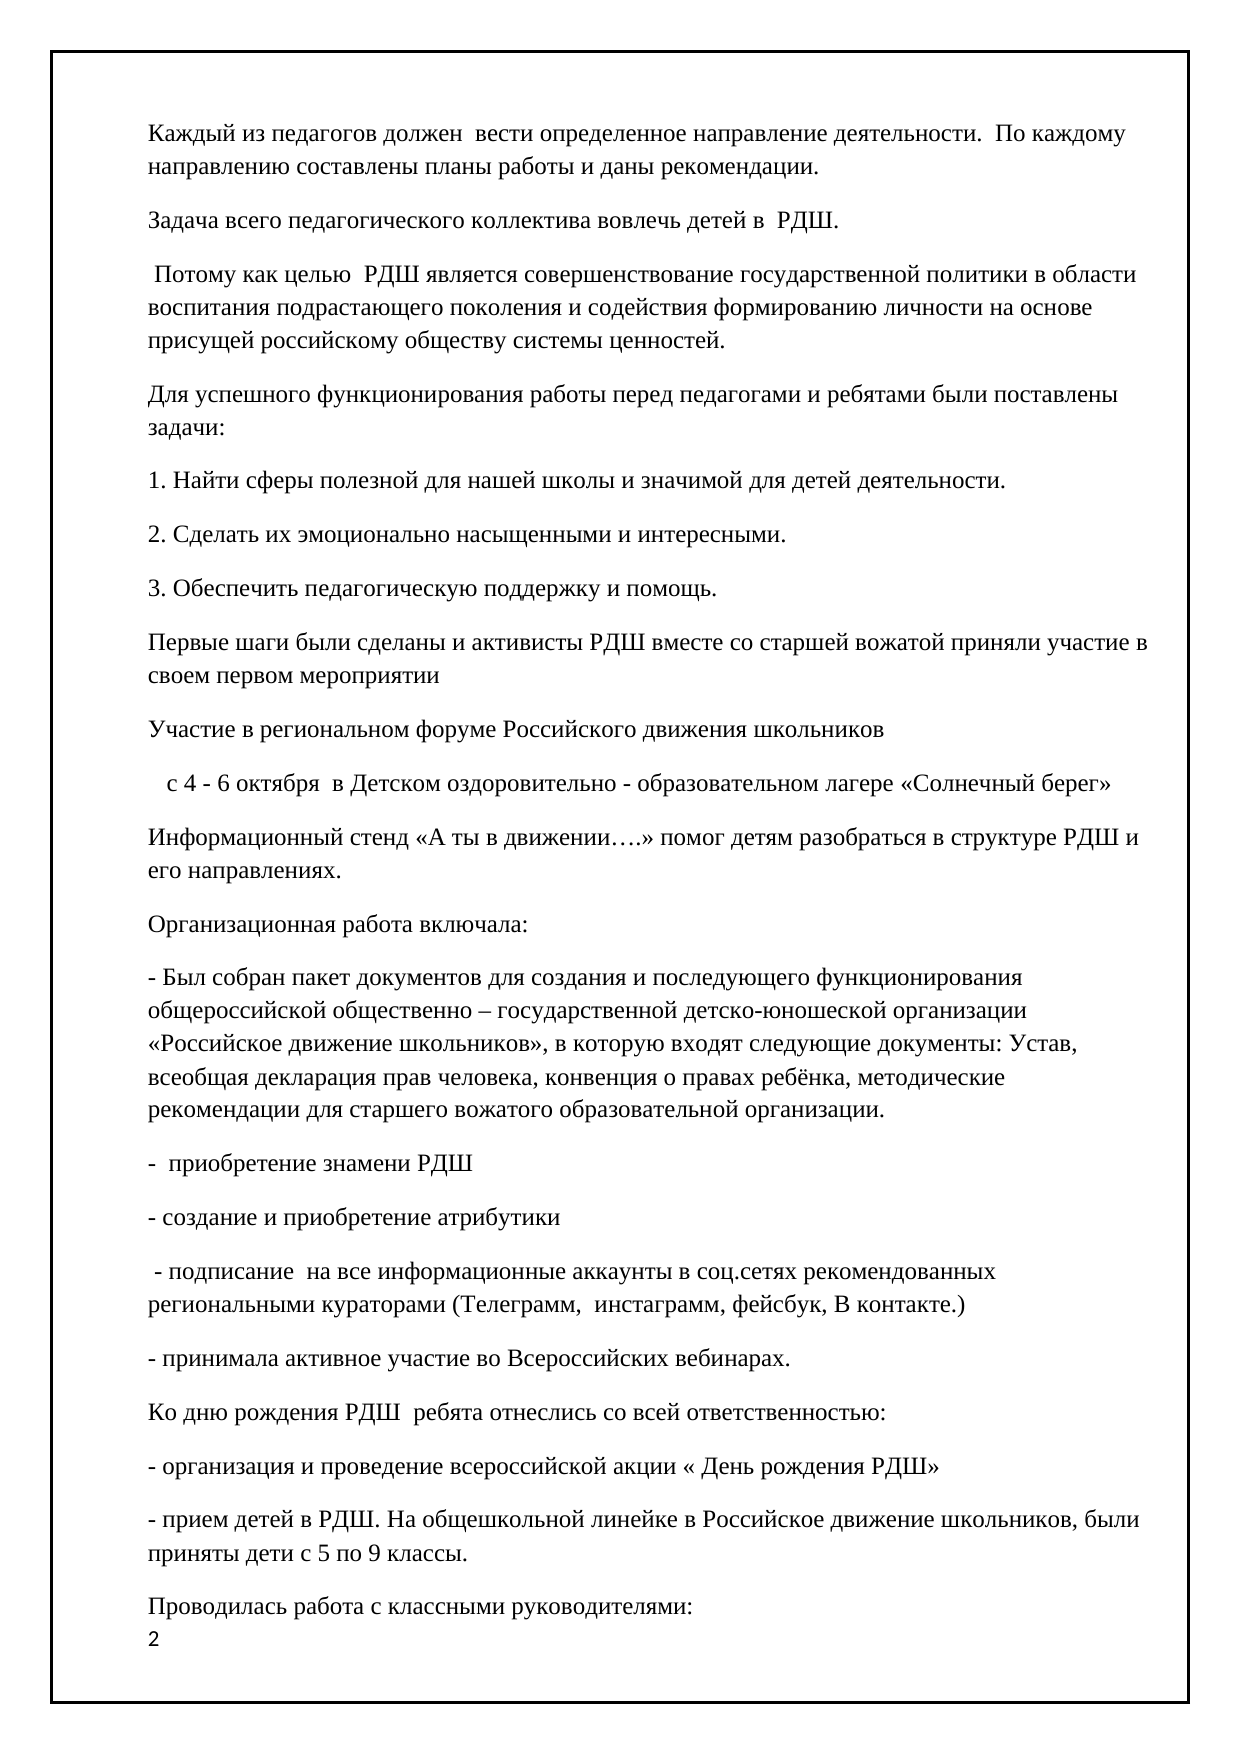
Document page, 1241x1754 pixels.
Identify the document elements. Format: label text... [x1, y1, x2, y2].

text Проводилась работа с классными руководителями: [148, 1591, 1152, 1620]
text с 4 - 6 октября в Детском оздоровительно - образовательном лагере «Солнечный берег» [148, 768, 350, 797]
text - приобретение знамени РДШ [148, 1148, 1152, 1177]
text Для успешного функционирования работы перед педагогами и ребятами были поставлены задачи: [148, 379, 1152, 441]
text Информационный стенд «А ты в движении….» помог детям разобраться в структуре РДШ и его направлениях. [148, 822, 1152, 883]
text - принимала активное участие во Всероссийских вебинарах. [148, 1343, 1152, 1372]
text - прием детей в РДШ. На общешкольной линейке в Российское движение школьников, были приняты дети с 5 по 9 классы. [148, 1504, 1152, 1566]
text 3. Обеспечить педагогическую поддержку и помощь. [148, 573, 1152, 602]
text - создание и приобретение атрибутики [148, 1202, 1152, 1231]
text 1. Найти сферы полезной для нашей школы и значимой для детей деятельности. [148, 466, 1152, 494]
text - подписание на все информационные аккаунты в соц.сетях рекомендованных региональными кураторами (Телеграмм, инстаграмм, фейсбук, В контакте.) [148, 1256, 1152, 1318]
text Участие в региональном форуме Российского движения школьников [148, 714, 1152, 743]
text Организационная работа включала: [148, 909, 1152, 937]
text 2. Сделать их эмоционально насыщенными и интересными. [148, 519, 1152, 548]
text - Был собран пакет документов для создания и последующего функционирования общероссийской общественно – государственной детско-юношеской организации «Российское движение школьников», в которую входят следующие документы: Устав, всеобщая декларация прав человека, конвенция о правах ребёнка, методические рекомендации для старшего вожатого образовательной организации. [148, 962, 1152, 1123]
text с 4 - 6 октября в Детском оздоровительно - образовательном лагере «Солнечный берег» [900, 768, 1152, 797]
text - организация и проведение всероссийской акции « День рождения РДШ» [148, 1451, 1152, 1479]
text Первые шаги были сделаны и активисты РДШ вместе со старшей вожатой приняли участие в своем первом мероприятии [148, 627, 1152, 689]
text Потому как целью РДШ является совершенствование государственной политики в области воспитания подрастающего поколения и содействия формированию личности на основе присущей российскому обществу системы ценностей. [148, 259, 1152, 354]
text Каждый из педагогов должен вести определенное направление деятельности. По каждому направлению составлены планы работы и даны рекомендации. [148, 118, 1152, 180]
text Ко дню рождения РДШ ребята отнеслись со всей ответственностью: [148, 1397, 1152, 1426]
text Задача всего педагогического коллектива вовлечь детей в РДШ. [148, 205, 1152, 234]
